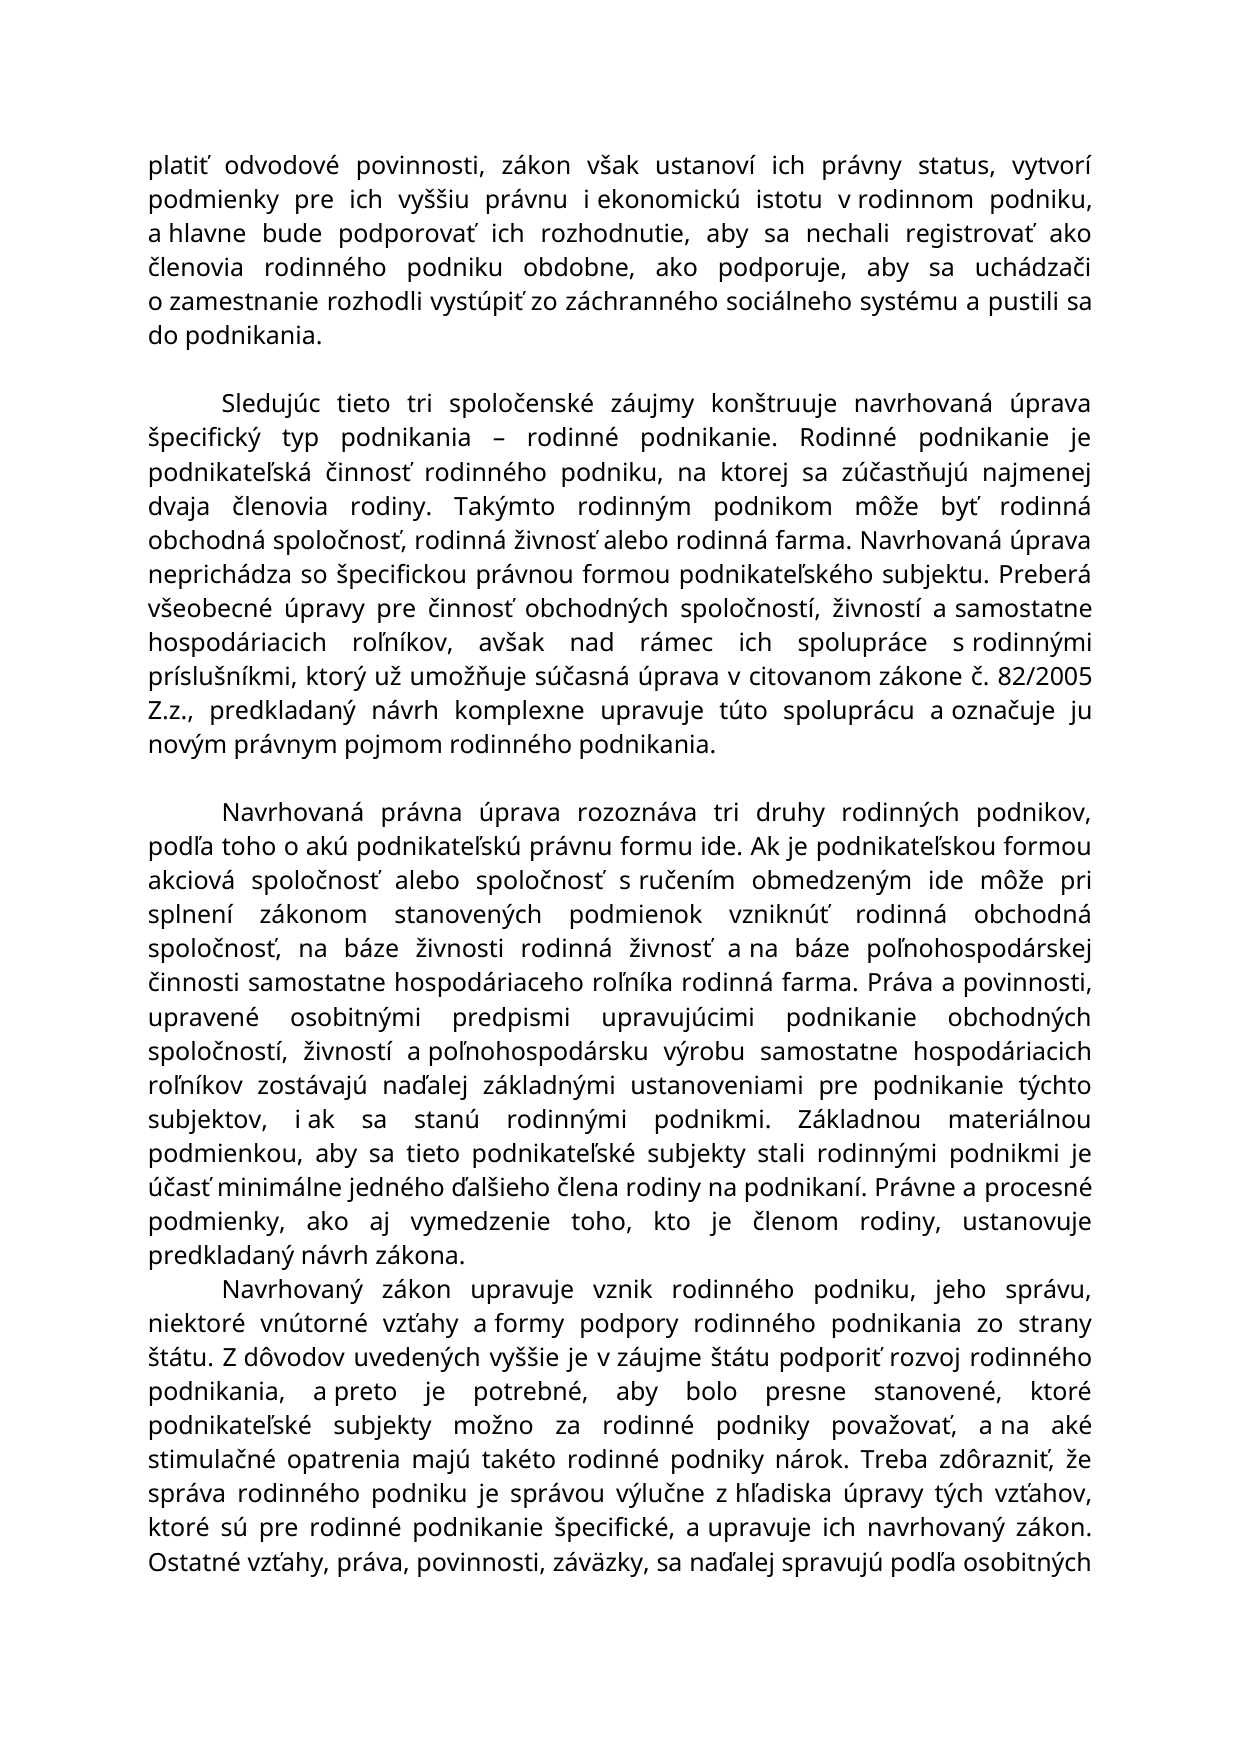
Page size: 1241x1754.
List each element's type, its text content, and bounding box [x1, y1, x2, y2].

text Sledujúc tieto tri spoločenské záujmy konštruuje navrhovaná úprava špecifický typ podnikania – rodinné podnikanie. Rodinné podnikanie je podnikateľská činnosť rodinného podniku, na ktorej sa zúčastňujú najmenej dvaja členovia rodiny. Takýmto rodinným podnikom môže byť rodinná obchodná spoločnosť, rodinná živnosť alebo rodinná farma. Navrhovaná úprava neprichádza so špecifickou právnou formou podnikateľského subjektu. Preberá všeobecné úpravy pre činnosť obchodných spoločností, živností a samostatne hospodáriacich roľníkov, avšak nad rámec ich spolupráce s rodinnými príslušníkmi, ktorý už umožňuje súčasná úprava v citovanom zákone č. 82/2005 Z.z., predkladaný návrh komplexne upravuje túto spoluprácu a označuje ju novým právnym pojmom rodinného podnikania. [148, 386, 1093, 761]
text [148, 1272, 1093, 1578]
text Navrhovaná právna úprava rozoznáva tri druhy rodinných podnikov, podľa toho o akú podnikateľskú právnu formu ide. Ak je podnikateľskou formou akciová spoločnosť alebo spoločnosť s ručením obmedzeným ide môže pri splnení zákonom stanovených podmienok vzniknúť rodinná obchodná spoločnosť, na báze živnosti rodinná živnosť a na báze poľnohospodárskej činnosti samostatne hospodáriaceho roľníka rodinná farma. Práva a povinnosti, upravené osobitnými predpismi upravujúcimi podnikanie obchodných spoločností, živností a poľnohospodársku výrobu samostatne hospodáriacich roľníkov zostávajú naďalej základnými ustanoveniami pre podnikanie týchto subjektov, i ak sa stanú rodinnými podnikmi. Základnou materiálnou podmienkou, aby sa tieto podnikateľské subjekty stali rodinnými podnikmi je účasť minimálne jedného ďalšieho člena rodiny na podnikaní. Právne a procesné podmienky, ako aj vymedzenie toho, kto je členom rodiny, ustanovuje predkladaný návrh zákona. [148, 795, 1093, 1272]
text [148, 148, 1093, 352]
